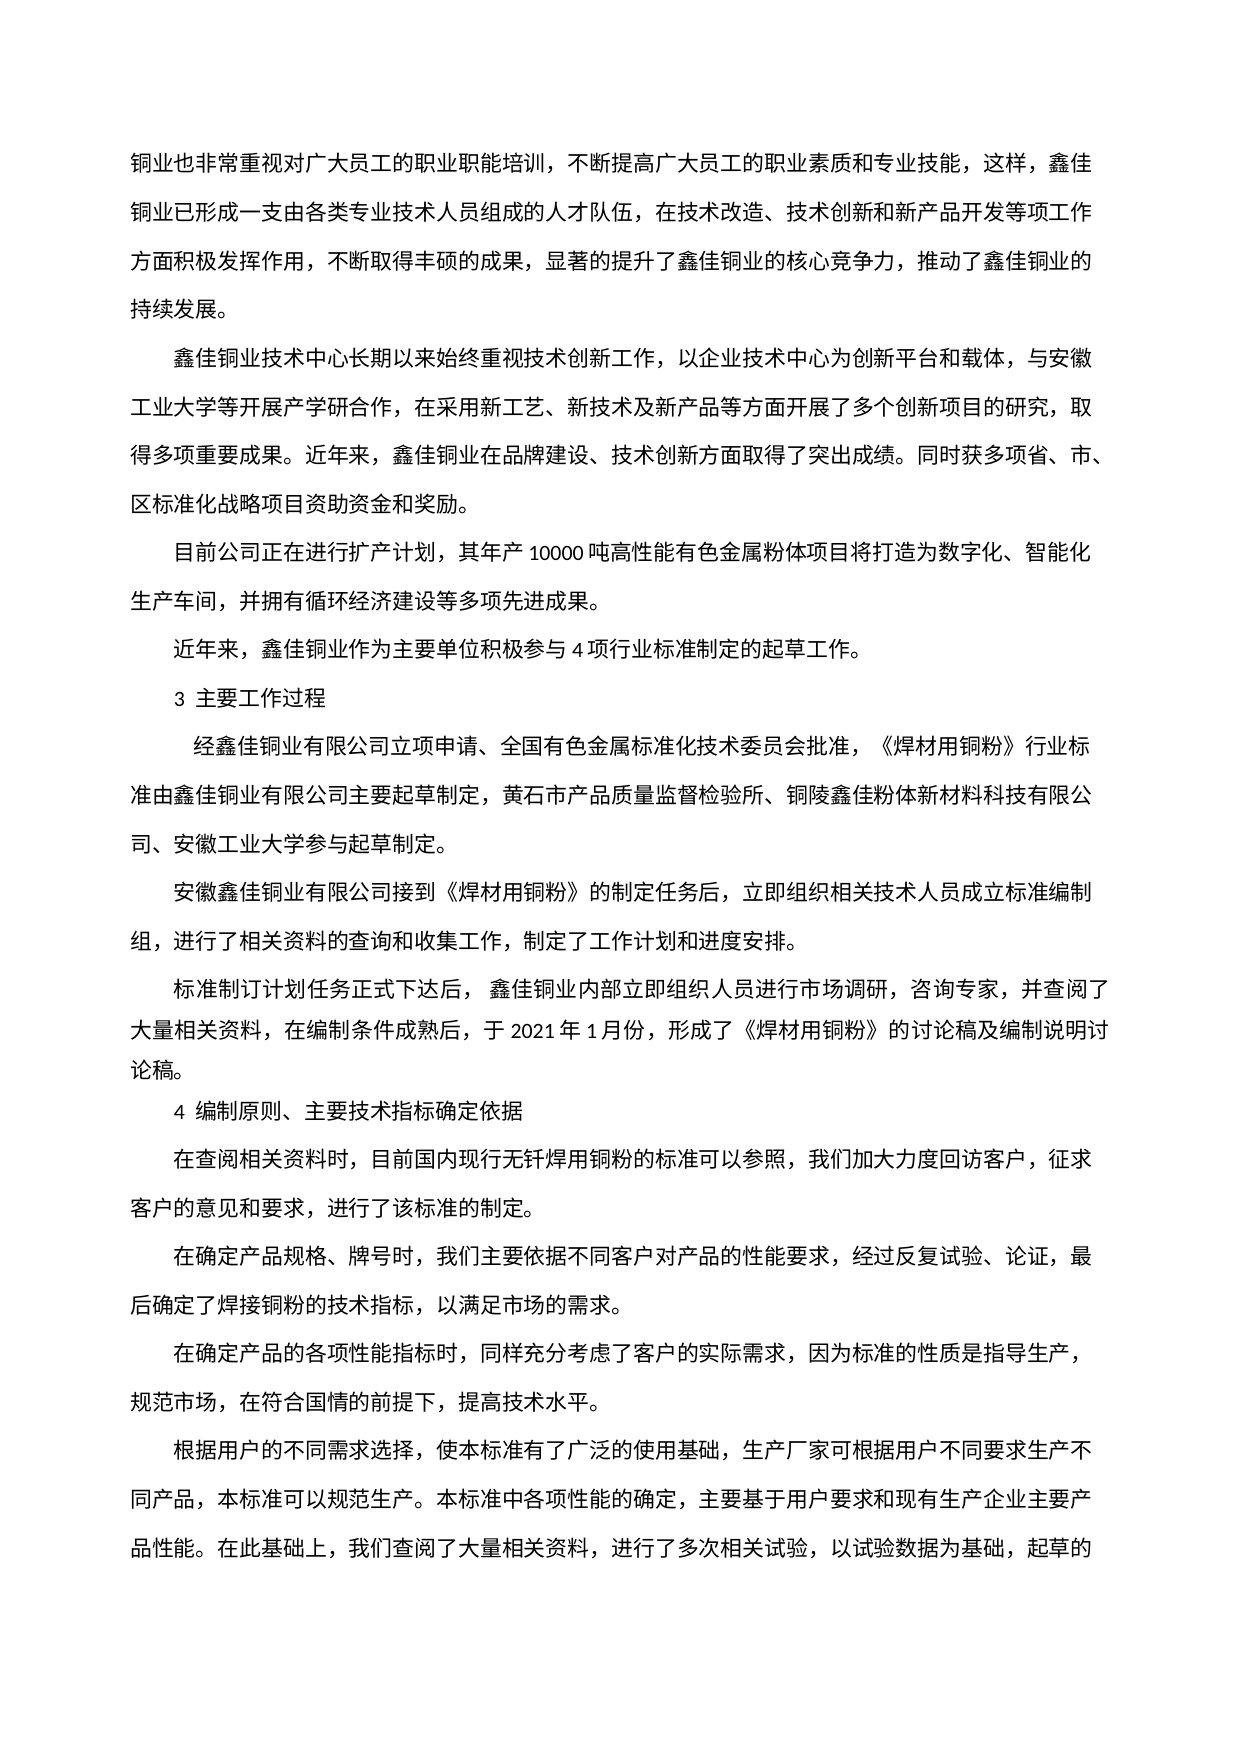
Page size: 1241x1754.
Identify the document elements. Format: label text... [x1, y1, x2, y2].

text 标准制订计划任务正式下达后， 鑫佳铜业内部立即组织人员进行市场调研，咨询专家，并查阅了大量相关资料，在编制条件成熟后，于2021年1月份，形成了《焊材用铜粉》的讨论稿及编制说明讨论稿。 [130, 972, 1110, 1085]
text 目前公司正在进行扩产计划，其年产10000吨高性能有色金属粉体项目将打造为数字化、智能化生产车间，并拥有循环经济建设等多项先进成果。 [130, 535, 1110, 616]
text 4 编制原则、主要技术指标确定依据 [130, 1093, 1110, 1126]
text 近年来，鑫佳铜业作为主要单位积极参与4项行业标准制定的起草工作。 [130, 632, 1110, 664]
text 经鑫佳铜业有限公司立项申请、全国有色金属标准化技术委员会批准，《焊材用铜粉》行业标准由鑫佳铜业有限公司主要起草制定，黄石市产品质量监督检验所、铜陵鑫佳粉体新材料科技有限公司、安徽工业大学参与起草制定。 [130, 729, 1110, 859]
text 在查阅相关资料时，目前国内现行无钎焊用铜粉的标准可以参照，我们加大力度回访客户，征求客户的意见和要求，进行了该标准的制定。 [130, 1142, 1110, 1223]
text 安徽鑫佳铜业有限公司接到《焊材用铜粉》的制定任务后，立即组织相关技术人员成立标准编制组，进行了相关资料的查询和收集工作，制定了工作计划和进度安排。 [130, 874, 1110, 956]
text 在确定产品规格、牌号时，我们主要依据不同客户对产品的性能要求，经过反复试验、论证，最后确定了焊接铜粉的技术指标，以满足市场的需求。 [130, 1239, 1110, 1320]
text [130, 146, 1110, 324]
text 鑫佳铜业技术中心长期以来始终重视技术创新工作，以企业技术中心为创新平台和载体，与安徽工业大学等开展产学研合作，在采用新工艺、新技术及新产品等方面开展了多个创新项目的研究，取得多项重要成果。近年来，鑫佳铜业在品牌建设、技术创新方面取得了突出成绩。同时获多项省、市、区标准化战略项目资助资金和奖励。 [130, 340, 1110, 519]
text 在确定产品的各项性能指标时，同样充分考虑了客户的实际需求，因为标准的性质是指导生产，规范市场，在符合国情的前提下，提高技术水平。 [130, 1336, 1110, 1417]
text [130, 1433, 1110, 1563]
text 3 主要工作过程 [130, 680, 1110, 713]
